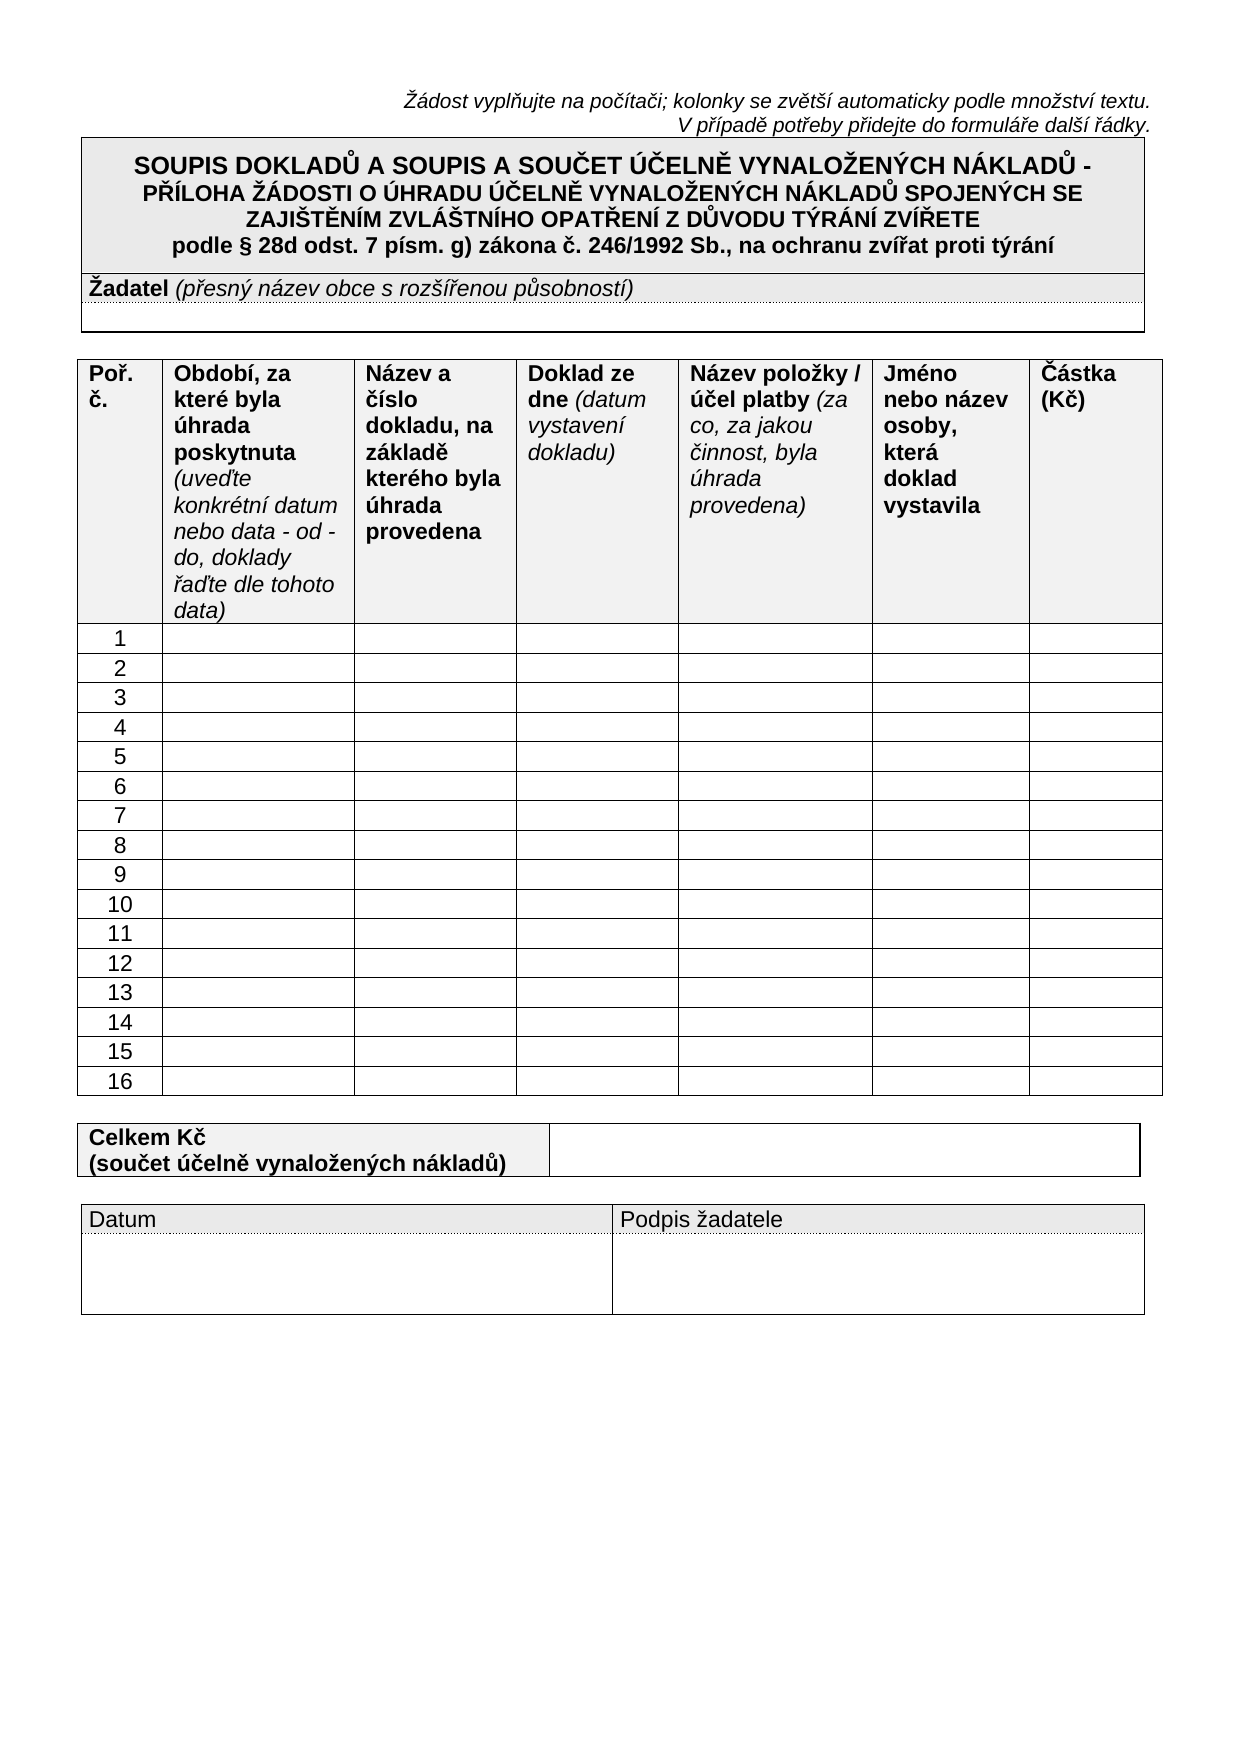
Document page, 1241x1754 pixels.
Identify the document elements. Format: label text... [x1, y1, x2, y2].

table_cell [517, 772, 678, 800]
table_cell [355, 890, 516, 918]
table_cell [873, 624, 1029, 653]
table_cell [355, 713, 516, 741]
table_cell [517, 860, 678, 889]
table_header Podpis žadatele [613, 1205, 1144, 1233]
table_cell [1030, 713, 1162, 741]
table_cell [355, 1067, 516, 1095]
table_cell 12 [78, 949, 162, 977]
table_cell [679, 949, 872, 977]
table_cell 14 [78, 1008, 162, 1036]
table_cell 9 [78, 860, 162, 889]
table_cell [355, 683, 516, 712]
table_cell [355, 801, 516, 830]
table_cell [163, 949, 354, 977]
table_cell [679, 772, 872, 800]
table_header Období, za které byla úhrada poskytnuta (uveďte konkrétní datum nebo data - od - do, doklady řaďte dle tohoto data) [163, 360, 354, 623]
table_cell [679, 713, 872, 741]
table_cell [1030, 860, 1162, 889]
table_header Doklad ze dne (datum vystavení dokladu) [517, 360, 678, 623]
table_header Poř. č. [78, 360, 162, 623]
table_header Částka (Kč) [1030, 360, 1162, 623]
table_header Název položky / účel platby (za co, za jakou činnost, byla úhrada provedena) [679, 360, 872, 623]
table_cell 13 [78, 978, 162, 1007]
table_cell [517, 1008, 678, 1036]
table_cell [613, 1233, 1144, 1314]
table_cell [163, 624, 354, 653]
table_cell [163, 860, 354, 889]
table_cell [1030, 654, 1162, 682]
table_cell [163, 1008, 354, 1036]
table_cell [82, 1233, 612, 1314]
table_cell [517, 801, 678, 830]
table_cell [517, 949, 678, 977]
table_cell [873, 1008, 1029, 1036]
table_cell [163, 890, 354, 918]
table_cell [873, 1067, 1029, 1095]
table_cell [873, 949, 1029, 977]
table_cell [163, 831, 354, 859]
table_cell [355, 860, 516, 889]
table_cell [873, 1037, 1029, 1066]
table_cell [679, 978, 872, 1007]
table_cell [517, 831, 678, 859]
table_cell [873, 919, 1029, 948]
table_cell 4 [78, 713, 162, 741]
table_cell 2 [78, 654, 162, 682]
table_cell [355, 978, 516, 1007]
table_cell 11 [78, 919, 162, 948]
table_cell [355, 1037, 516, 1066]
table_cell [1030, 831, 1162, 859]
table_cell [517, 654, 678, 682]
table_cell [355, 742, 516, 771]
table_cell [355, 831, 516, 859]
table_cell [679, 860, 872, 889]
table_cell [355, 919, 516, 948]
table_cell [679, 831, 872, 859]
table_cell [163, 978, 354, 1007]
table_header Jméno nebo název osoby, která doklad vystavila [873, 360, 1029, 623]
table_cell [1030, 742, 1162, 771]
table_cell [517, 683, 678, 712]
table_cell [873, 742, 1029, 771]
table_cell [679, 801, 872, 830]
table_cell [873, 713, 1029, 741]
table_cell [679, 683, 872, 712]
table_cell [679, 890, 872, 918]
table_cell [873, 860, 1029, 889]
table_cell [679, 654, 872, 682]
table_header Celkem Kč (součet účelně vynaložených nákladů) [78, 1124, 549, 1176]
table_cell [1030, 978, 1162, 1007]
table_cell [163, 1067, 354, 1095]
table_cell [355, 772, 516, 800]
table_header Datum [82, 1205, 612, 1233]
table_cell [163, 742, 354, 771]
table_cell 6 [78, 772, 162, 800]
table_cell [1030, 683, 1162, 712]
table_cell [517, 624, 678, 653]
table_cell [163, 713, 354, 741]
table_header [550, 1124, 1139, 1176]
text Žádost vyplňujte na počítači; kolonky se zvětší automaticky podle množství textu. [89, 89, 1152, 113]
text V případě potřeby přidejte do formuláře další řádky. [89, 113, 1152, 137]
table_cell [1030, 1037, 1162, 1066]
table_cell [355, 949, 516, 977]
table_cell 8 [78, 831, 162, 859]
table_cell [873, 683, 1029, 712]
table_cell [1030, 1067, 1162, 1095]
table_cell [163, 919, 354, 948]
table_cell [1030, 801, 1162, 830]
table_cell 7 [78, 801, 162, 830]
table_cell [517, 1067, 678, 1095]
table_cell [1030, 890, 1162, 918]
table_cell [82, 302, 1144, 331]
table_cell [679, 1067, 872, 1095]
table_cell [873, 772, 1029, 800]
table_cell 16 [78, 1067, 162, 1095]
table_cell 3 [78, 683, 162, 712]
table_cell [679, 1037, 872, 1066]
table_cell [873, 831, 1029, 859]
table_cell [517, 978, 678, 1007]
table_cell [873, 978, 1029, 1007]
table_cell [873, 890, 1029, 918]
table_cell [517, 713, 678, 741]
table_cell 10 [78, 890, 162, 918]
table_cell [517, 742, 678, 771]
table_cell [679, 742, 872, 771]
table_header SOUPIS DOKLADŮ A SOUPIS A SOUČET ÚČELNĚ VYNALOŽENÝCH NÁKLADŮ - Příloha Žádosti o úhradu účelně vynaložených nákladů spojených se zajištěním zvláštního opatření z důvodu týrání zvířete podle § 28d odst. 7 písm. g) zákona č. 246/1992 Sb., na ochranu zvířat proti týrání [82, 138, 1144, 272]
table_cell [679, 1008, 872, 1036]
table_cell [355, 1008, 516, 1036]
table_cell [1030, 919, 1162, 948]
table_cell [163, 801, 354, 830]
table_cell 1 [78, 624, 162, 653]
table_cell 5 [78, 742, 162, 771]
table_cell [355, 624, 516, 653]
table_cell [163, 654, 354, 682]
table_cell Žadatel (přesný název obce s rozšířenou působností) [82, 274, 1144, 302]
table_header Název a číslo dokladu, na základě kterého byla úhrada provedena [355, 360, 516, 623]
table_cell [163, 1037, 354, 1066]
table_cell [1030, 624, 1162, 653]
table_cell [163, 772, 354, 800]
table_cell [163, 683, 354, 712]
table_cell [517, 1037, 678, 1066]
table_cell [1030, 949, 1162, 977]
table_cell [873, 801, 1029, 830]
table_cell [1030, 772, 1162, 800]
table_cell [873, 654, 1029, 682]
table_cell 15 [78, 1037, 162, 1066]
table_cell [517, 919, 678, 948]
table_cell [355, 654, 516, 682]
table_cell [679, 919, 872, 948]
table_cell [517, 890, 678, 918]
table_cell [679, 624, 872, 653]
table_cell [1030, 1008, 1162, 1036]
